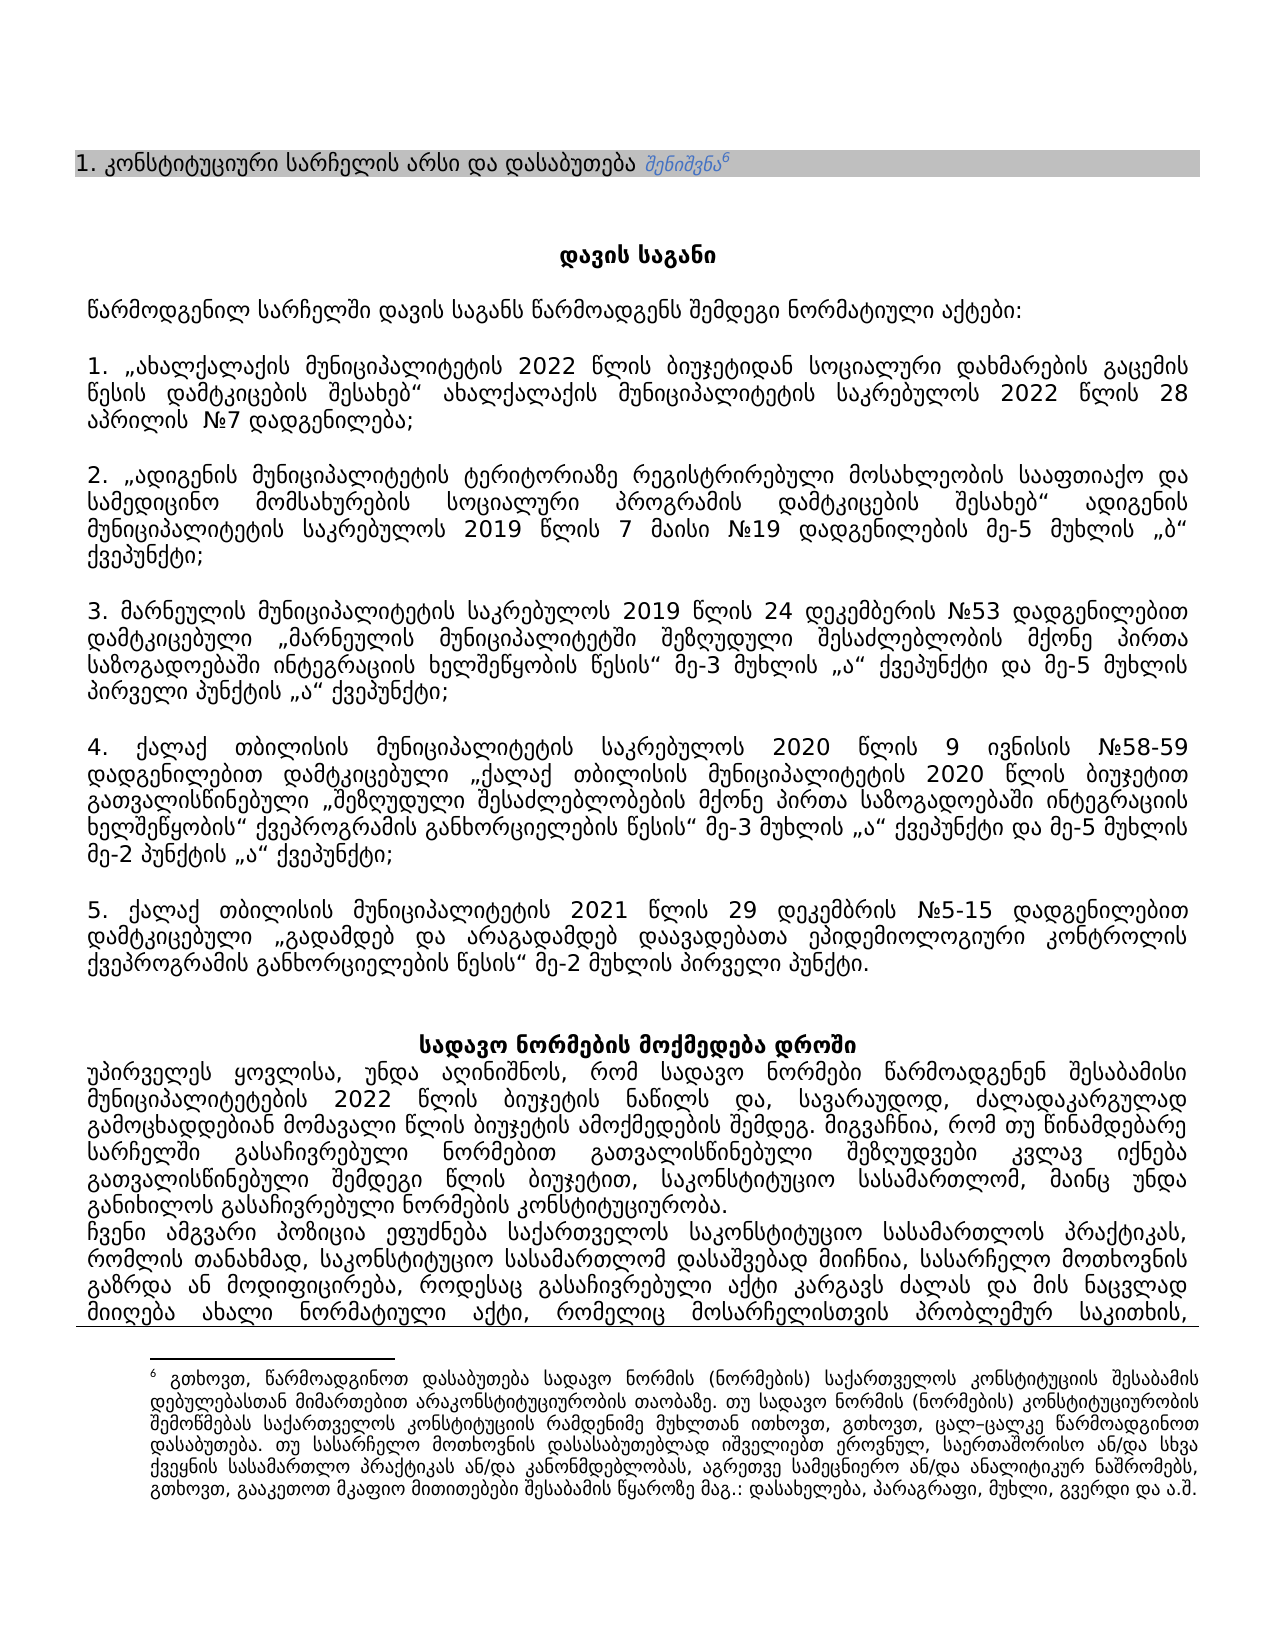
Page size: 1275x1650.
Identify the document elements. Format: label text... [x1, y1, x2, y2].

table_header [76, 242, 1199, 1326]
text 1. კონსტიტუციური სარჩელის არსი და დასაბუთება შენიშვნა [75, 150, 1200, 177]
